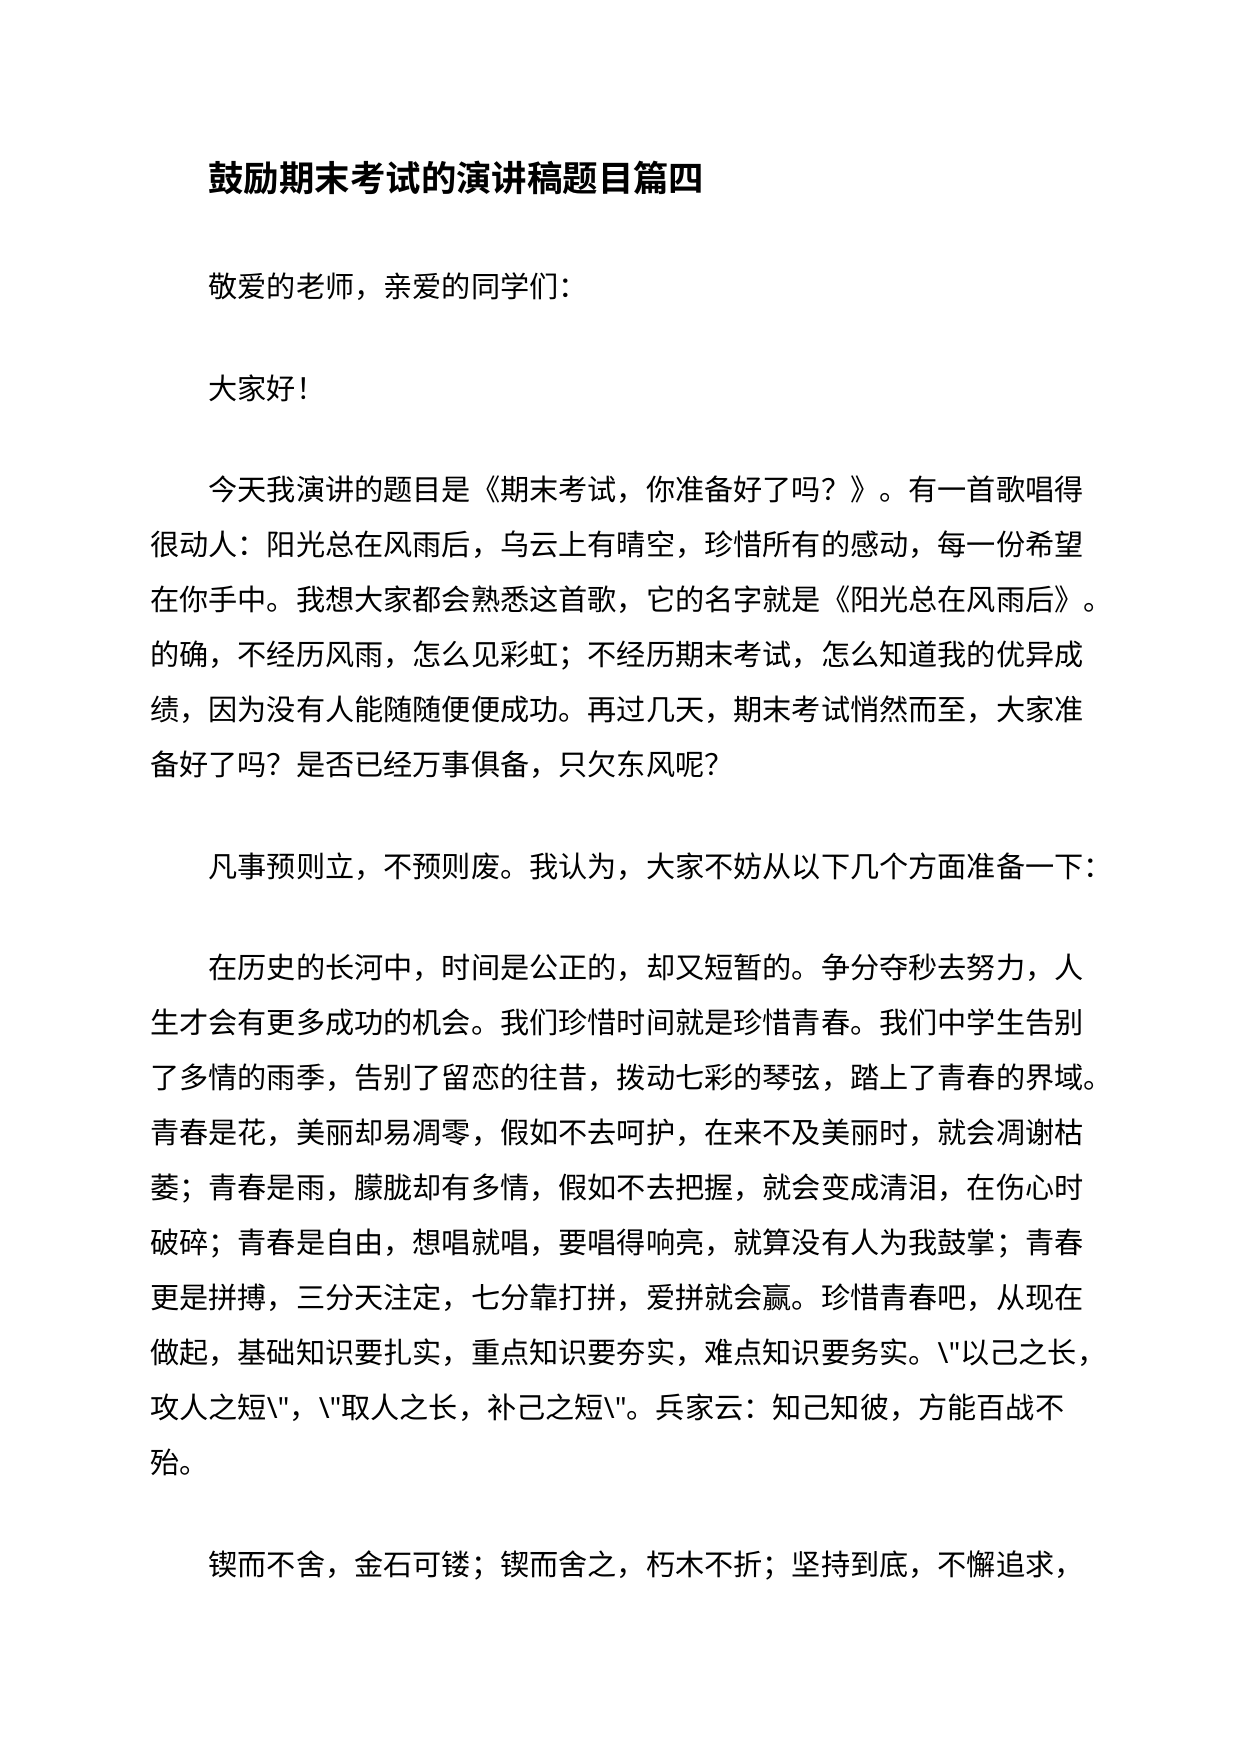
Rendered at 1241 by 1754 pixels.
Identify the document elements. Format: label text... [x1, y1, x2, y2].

text 凡事预则立，不预则废。我认为，大家不妨从以下几个方面准备一下： [150, 843, 1090, 886]
text 敬爱的老师，亲爱的同学们： [150, 263, 1090, 306]
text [150, 1541, 1090, 1583]
text 今天我演讲的题目是《期末考试，你准备好了吗？》。有一首歌唱得很动人：阳光总在风雨后，乌云上有晴空，珍惜所有的感动，每一份希望在你手中。我想大家都会熟悉这首歌，它的名字就是《阳光总在风雨后》。的确，不经历风雨，怎么见彩虹；不经历期末考试，怎么知道我的优异成绩，因为没有人能随随便便成功。再过几天，期末考试悄然而至，大家准备好了吗？是否已经万事俱备，只欠东风呢？ [150, 467, 1090, 784]
text 鼓励期末考试的演讲稿题目篇四 [150, 150, 1090, 201]
text 在历史的长河中，时间是公正的，却又短暂的。争分夺秒去努力，人生才会有更多成功的机会。我们珍惜时间就是珍惜青春。我们中学生告别了多情的雨季，告别了留恋的往昔，拨动七彩的琴弦，踏上了青春的界域。青春是花，美丽却易凋零，假如不去呵护，在来不及美丽时，就会凋谢枯萎；青春是雨，朦胧却有多情，假如不去把握，就会变成清泪，在伤心时破碎；青春是自由，想唱就唱，要唱得响亮，就算没有人为我鼓掌；青春更是拼搏，三分天注定，七分靠打拼，爱拼就会赢。珍惜青春吧，从现在做起，基础知识要扎实，重点知识要夯实，难点知识要务实。\"以己之长，攻人之短\"，\"取人之长，补己之短\"。兵家云：知己知彼，方能百战不殆。 [150, 945, 1090, 1482]
text 大家好！ [150, 365, 1090, 407]
